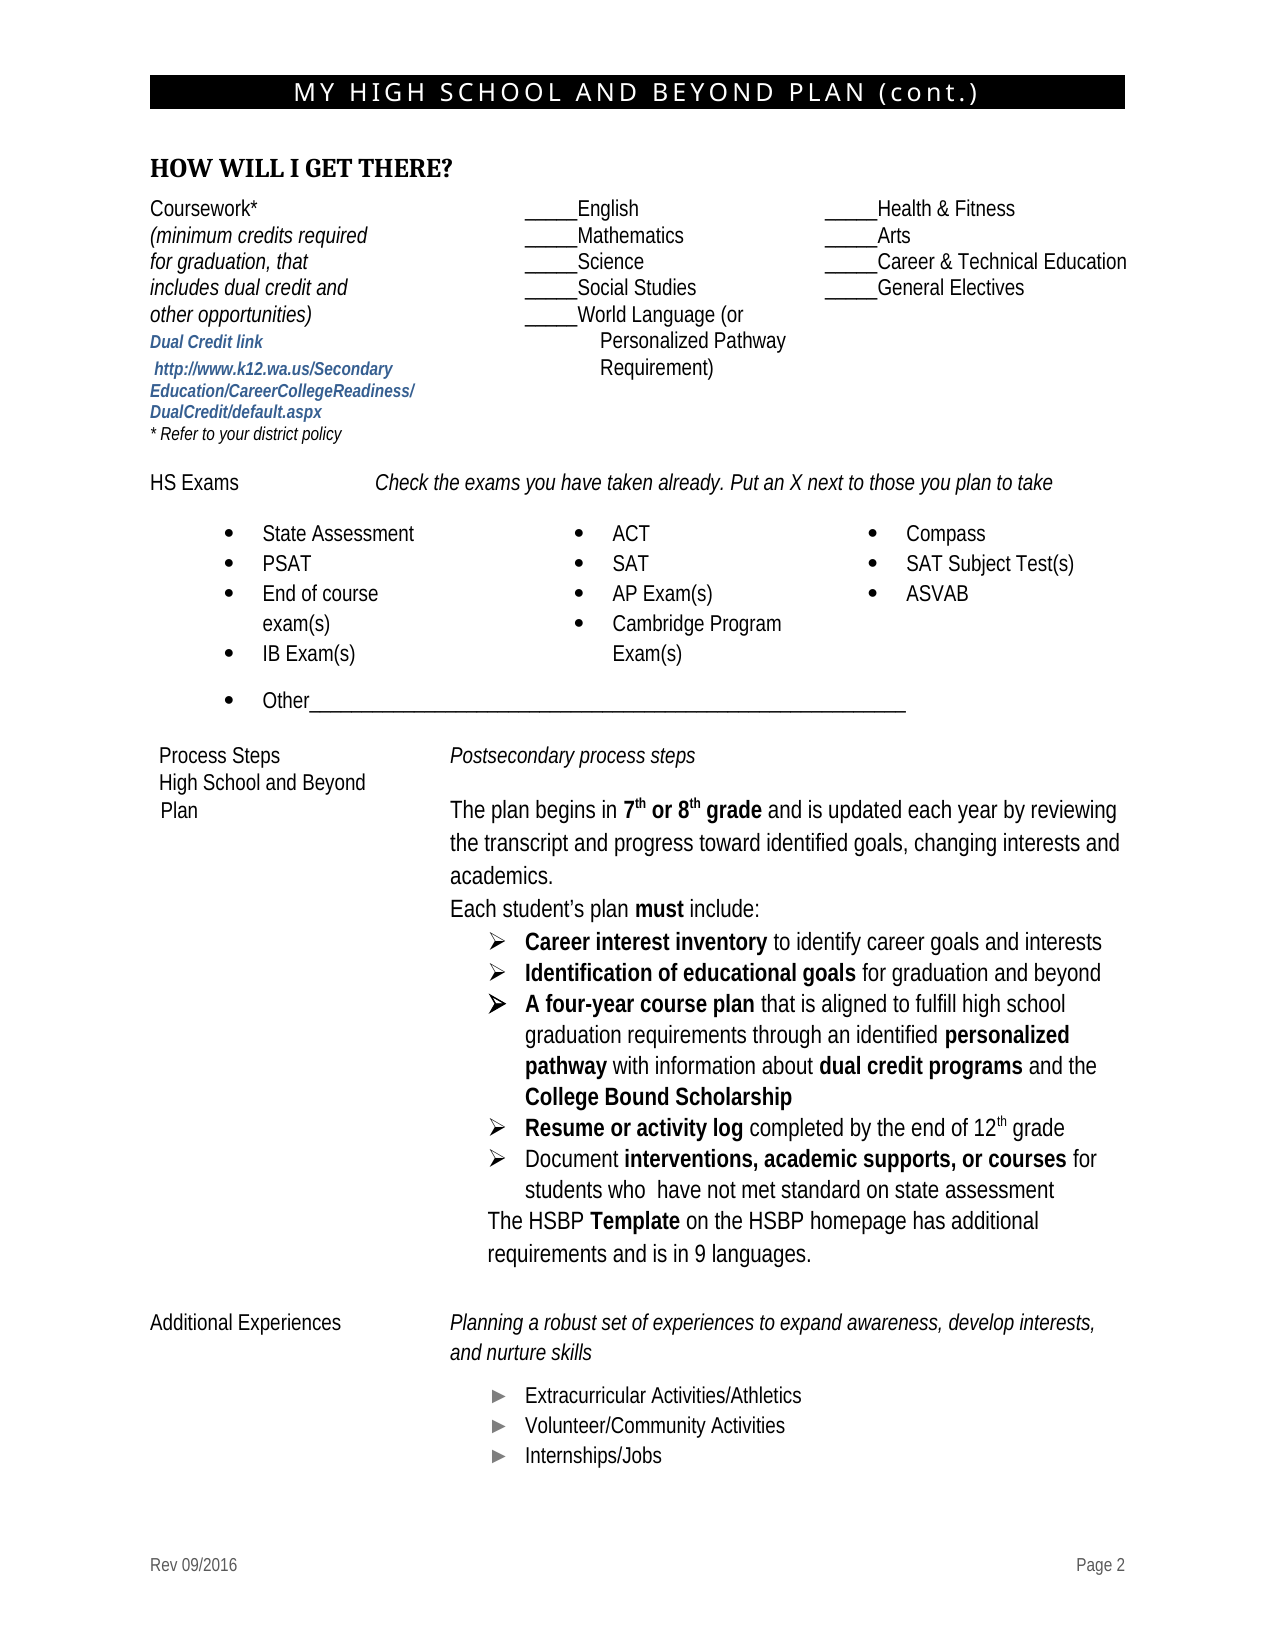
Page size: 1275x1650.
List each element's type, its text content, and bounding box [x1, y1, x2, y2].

text Each student’s plan must include: [375, 894, 1125, 923]
list Cambridge Program Exam(s) [575, 610, 809, 667]
list AP Exam(s) [575, 580, 775, 606]
list PSAT [225, 550, 425, 576]
text The HSBP Template on the HSBP homepage has additional requirements and is in 9 languages. [487, 1206, 1125, 1268]
text * Refer to your district policy [150, 423, 1125, 444]
list SAT Subject Test(s) [869, 550, 1125, 576]
text HS Exams Check the exams you have taken already. Put an X next to those you plan to take [150, 468, 1125, 495]
list Extracurricular Activities/Athletics [487, 1382, 1125, 1408]
list Resume or activity log completed by the end of 12th grade [487, 1113, 1125, 1142]
list Identification of educational goals for graduation and beyond [487, 958, 1125, 987]
list ACT [575, 519, 775, 546]
list IB Exam(s) [225, 640, 425, 667]
list Other_________________________________________________________ [225, 687, 1125, 714]
list Career interest inventory to identify career goals and interests [487, 927, 1125, 956]
subtitle Coursework* _____English _____Health & Fitness (minimum credits required _____Mathematics _____Arts for graduation, that _____Science _____Career & Technical Education includes dual credit and _____Social Studies _____General Electives other opportunities) _____World Language (or Dual Credit link Personalized Pathway http://www.k12.wa.us/Secondary Requirement) Education/CareerCollegeReadiness/ DualCredit/default.aspx [150, 195, 1162, 423]
text Additional Experiences Planning a robust set of experiences to expand awareness, develop interests, and nurture skills [150, 1309, 1125, 1366]
list Internships/Jobs [487, 1442, 1125, 1469]
list Volunteer/Community Activities [487, 1412, 1125, 1438]
list Document interventions, academic supports, or courses for students who have not met standard on state assessment [487, 1144, 1125, 1204]
list State Assessment [225, 519, 425, 546]
text Plan The plan begins in 7th or 8th grade and is updated each year by reviewing the transcript and progress toward identified goals, changing interests and academics. [150, 795, 1125, 890]
list End of course exam(s) [225, 580, 425, 637]
subtitle Process Steps Postsecondary process steps [159, 742, 1125, 769]
subtitle High School and Beyond [159, 769, 1125, 795]
subtitle HOW WILL I GET THERE? [150, 153, 1125, 184]
list Compass [869, 519, 1125, 546]
list ASVAB [869, 580, 1125, 606]
list SAT [575, 550, 775, 576]
list A four-year course plan that is aligned to fulfill high school graduation requirements through an identified personalized pathway with information about dual credit programs and the College Bound Scholarship [487, 989, 1125, 1111]
